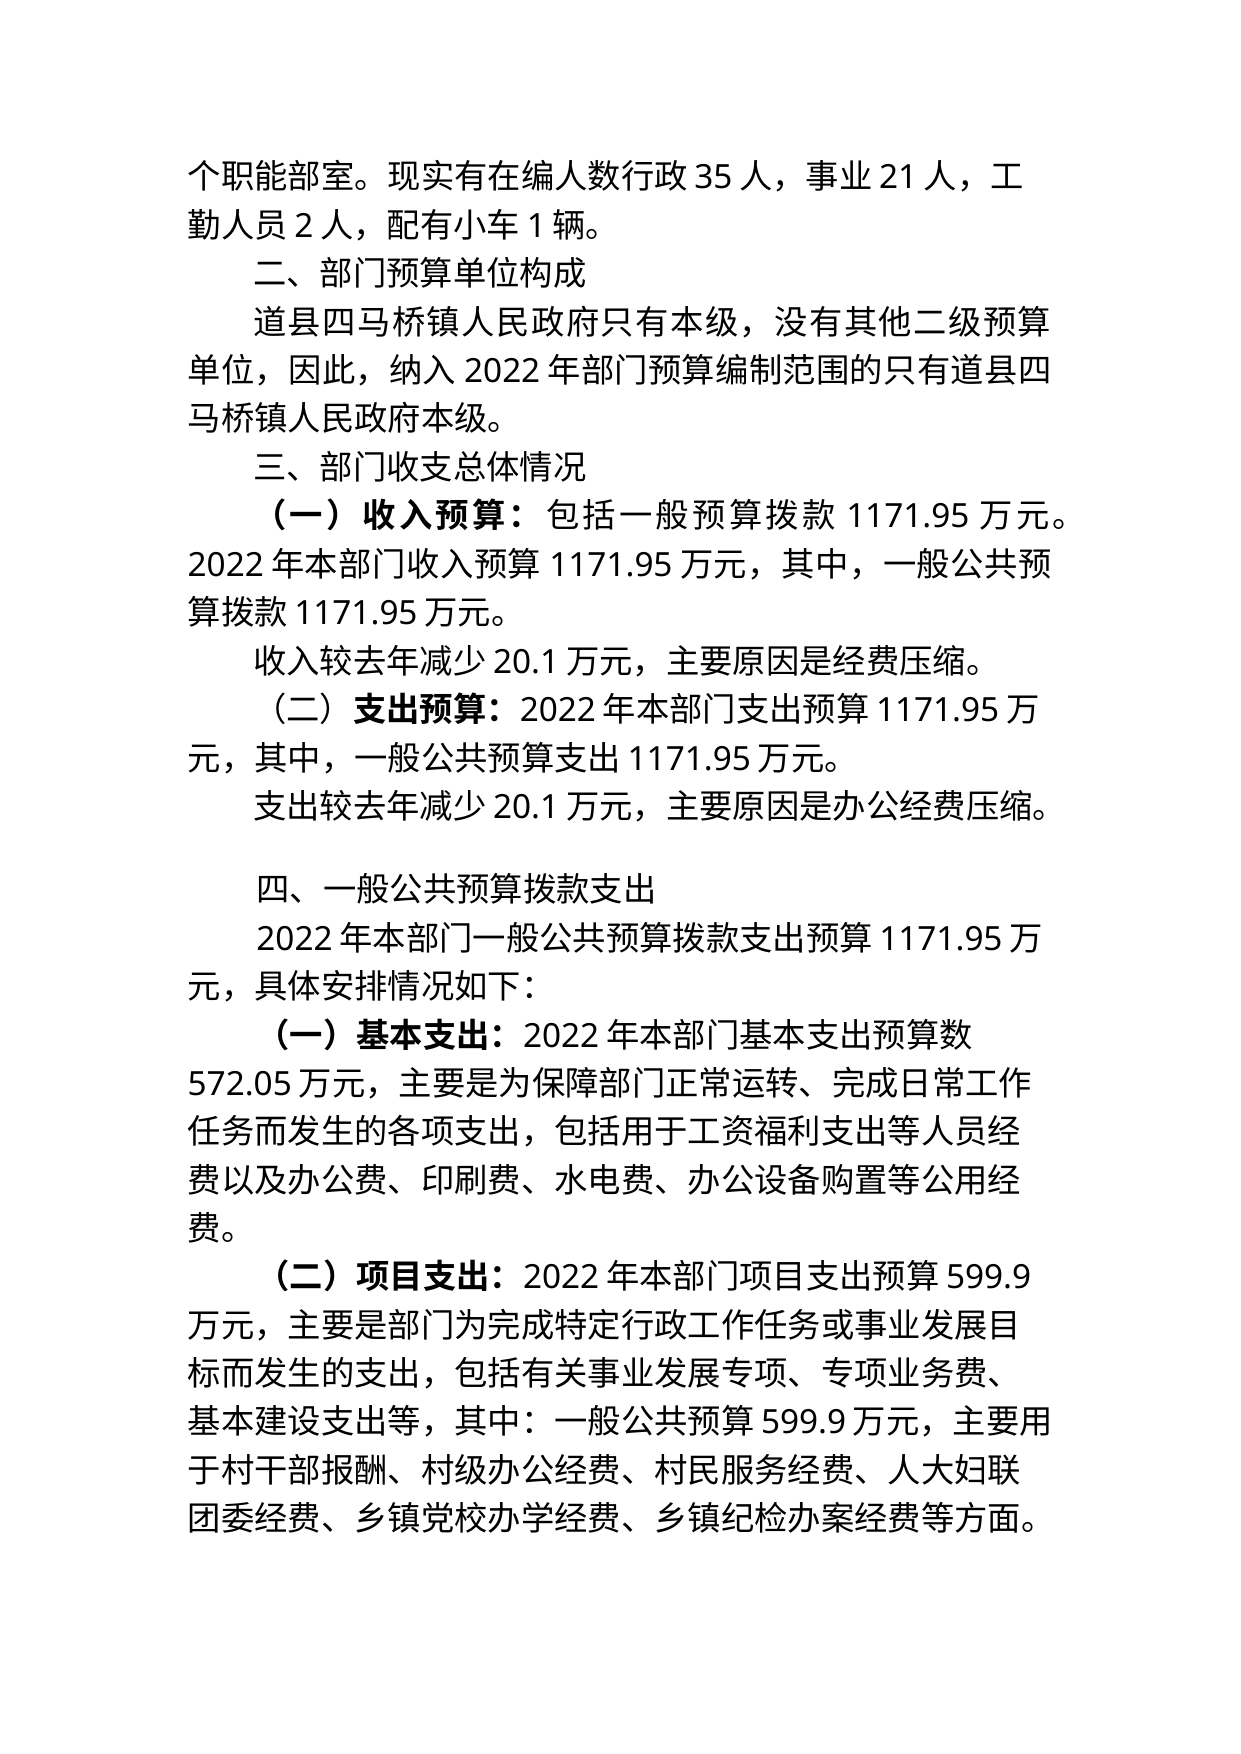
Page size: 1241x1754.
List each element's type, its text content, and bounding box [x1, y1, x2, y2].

text （一）基本支出：2022年本部门基本支出预算数572.05万元，主要是为保障部门正常运转、完成日常工作任务而发生的各项支出，包括用于工资福利支出等人员经费以及办公费、印刷费、水电费、办公设备购置等公用经费。 [187, 1008, 1053, 1250]
text 四、一般公共预算拨款支出 [187, 863, 1053, 911]
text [187, 150, 1053, 247]
text 支出较去年减少20.1万元，主要原因是办公经费压缩。 [253, 780, 1053, 863]
text 2022年本部门一般公共预算拨款支出预算1171.95万元，具体安排情况如下： [187, 911, 1053, 1008]
text 三、部门收支总体情况 [187, 441, 1053, 489]
text 道县四马桥镇人民政府只有本级，没有其他二级预算单位，因此，纳入2022年部门预算编制范围的只有道县四马桥镇人民政府本级。 [187, 296, 1053, 440]
text （二）项目支出：2022年本部门项目支出预算599.9万元，主要是部门为完成特定行政工作任务或事业发展目标而发生的支出，包括有关事业发展专项、专项业务费、基本建设支出等，其中：一般公共预算599.9万元，主要用于村干部报酬、村级办公经费、村民服务经费、人大妇联团委经费、乡镇党校办学经费、乡镇纪检办案经费等方面。 [187, 1250, 1053, 1574]
text （一）收入预算：包括一般预算拨款1171.95万元。2022年本部门收入预算1171.95万元，其中，一般公共预算拨款1171.95万元。 [187, 489, 1053, 634]
text 收入较去年减少20.1万元，主要原因是经费压缩。 [187, 634, 1053, 683]
list 支出预算：2022年本部门支出预算1171.95万元，其中，一般公共预算支出1171.95万元。 [187, 683, 1053, 780]
text 二、部门预算单位构成 [187, 247, 1053, 295]
